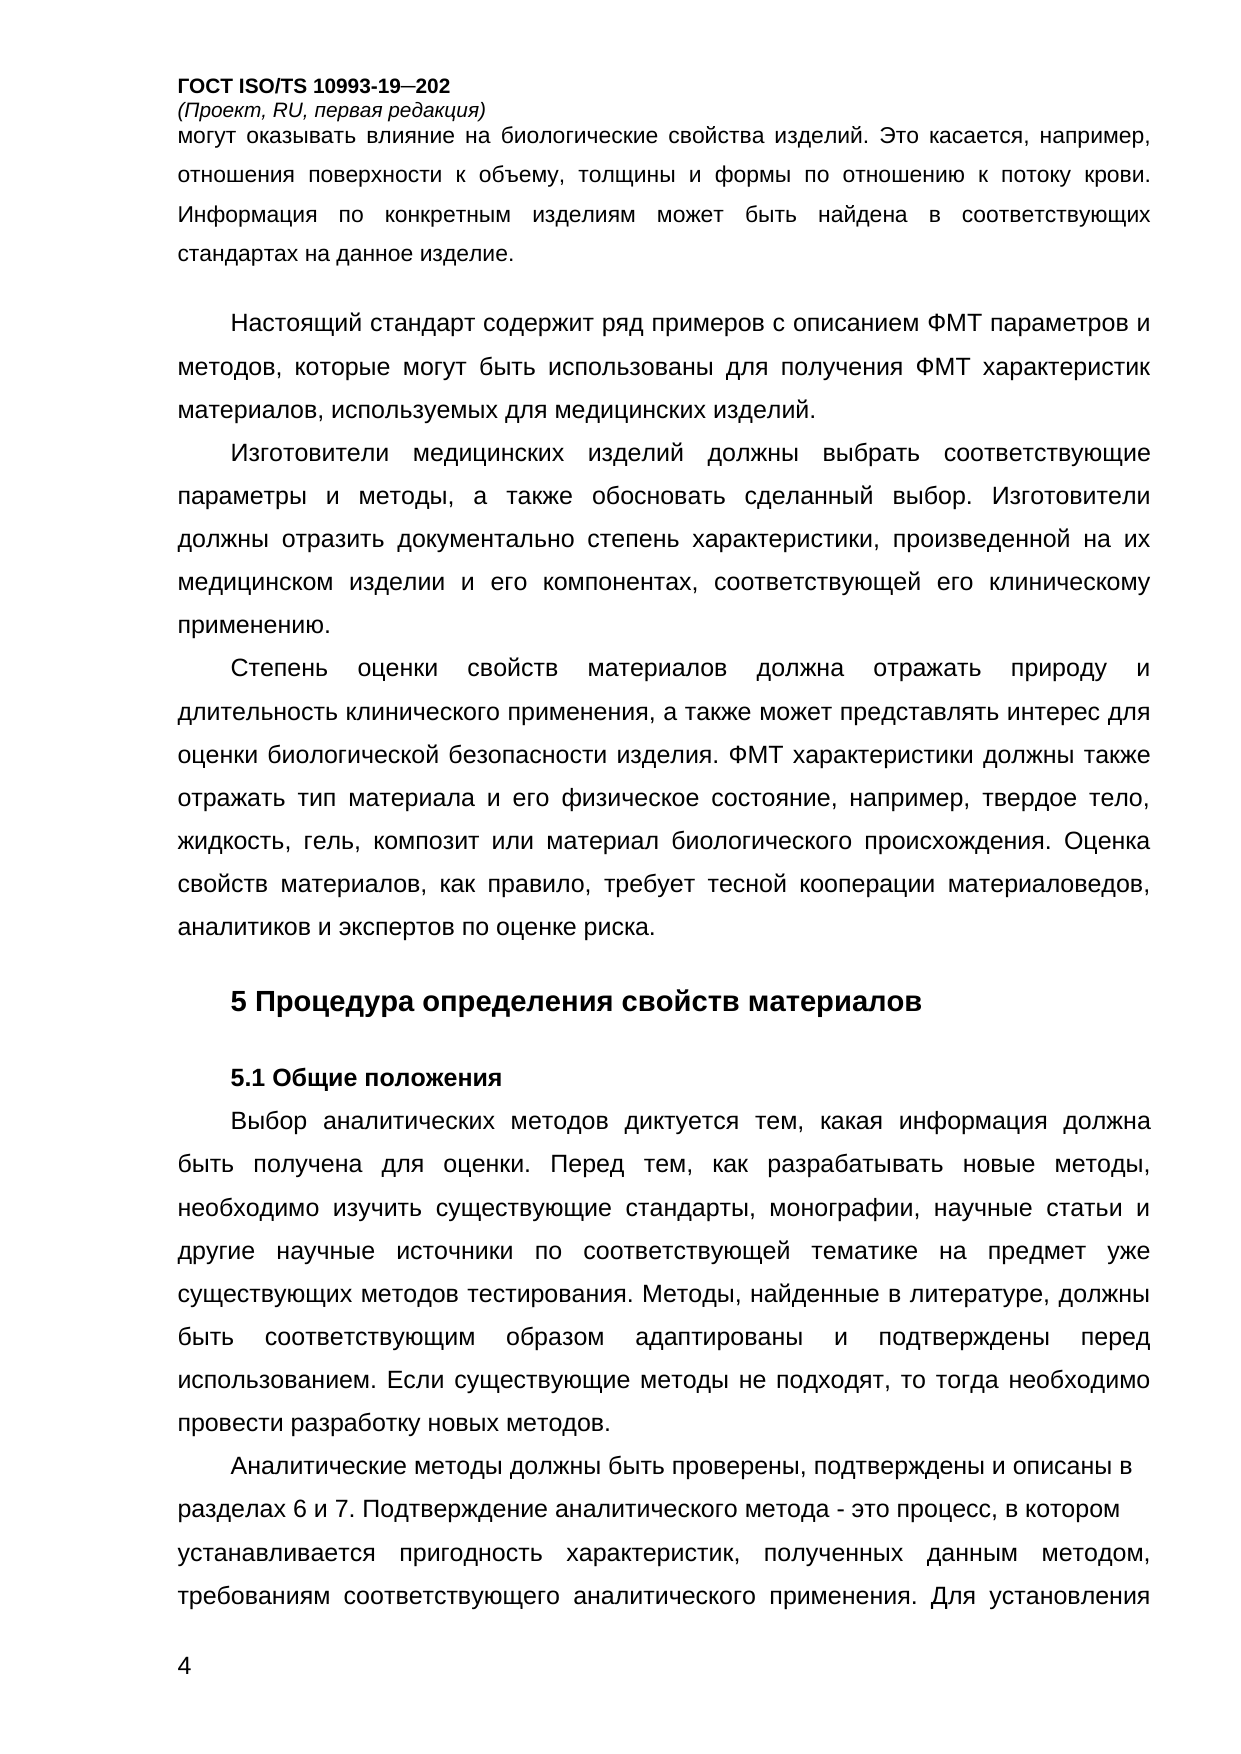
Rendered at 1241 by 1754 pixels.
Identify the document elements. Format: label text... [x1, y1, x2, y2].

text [177, 122, 1152, 267]
text разделах 6 и 7. Подтверждение аналитического метода - это процесс, в котором [177, 1494, 1152, 1523]
text 5.1 Общие положения [177, 1063, 1152, 1092]
text Аналитические методы должны быть проверены, подтверждены и описаны в [177, 1451, 1152, 1480]
text Выбор аналитических методов диктуется тем, какая информация должна быть получена для оценки. Перед тем, как разрабатывать новые методы, необходимо изучить существующие стандарты, монографии, научные статьи и другие научные источники по соответствующей тематике на предмет уже существующих методов тестирования. Методы, найденные в литературе, должны быть соответствующим образом адаптированы и подтверждены перед использованием. Если существующие методы не подходят, то тогда необходимо провести разработку новых методов. [177, 1106, 1152, 1437]
text Настоящий стандарт содержит ряд примеров с описанием ФМТ параметров и методов, которые могут быть использованы для получения ФМТ характеристик материалов, используемых для медицинских изделий. [177, 308, 1152, 423]
text Степень оценки свойств материалов должна отражать природу и длительность клинического применения, а также может представлять интерес для оценки биологической безопасности изделия. ФМТ характеристики должны также отражать тип материала и его физическое состояние, например, твердое тело, жидкость, гель, композит или материал биологического происхождения. Оценка свойств материалов, как правило, требует тесной кооперации материаловедов, аналитиков и экспертов по оценке риска. [177, 653, 1152, 941]
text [177, 1537, 1152, 1609]
text Изготовители медицинских изделий должны выбрать соответствующие параметры и методы, а также обосновать сделанный выбор. Изготовители должны отразить документально степень характеристики, произведенной на их медицинском изделии и его компонентах, соответствующей его клиническому применению. [177, 438, 1152, 639]
text 5 Процедура определения свойств материалов [177, 984, 1152, 1018]
